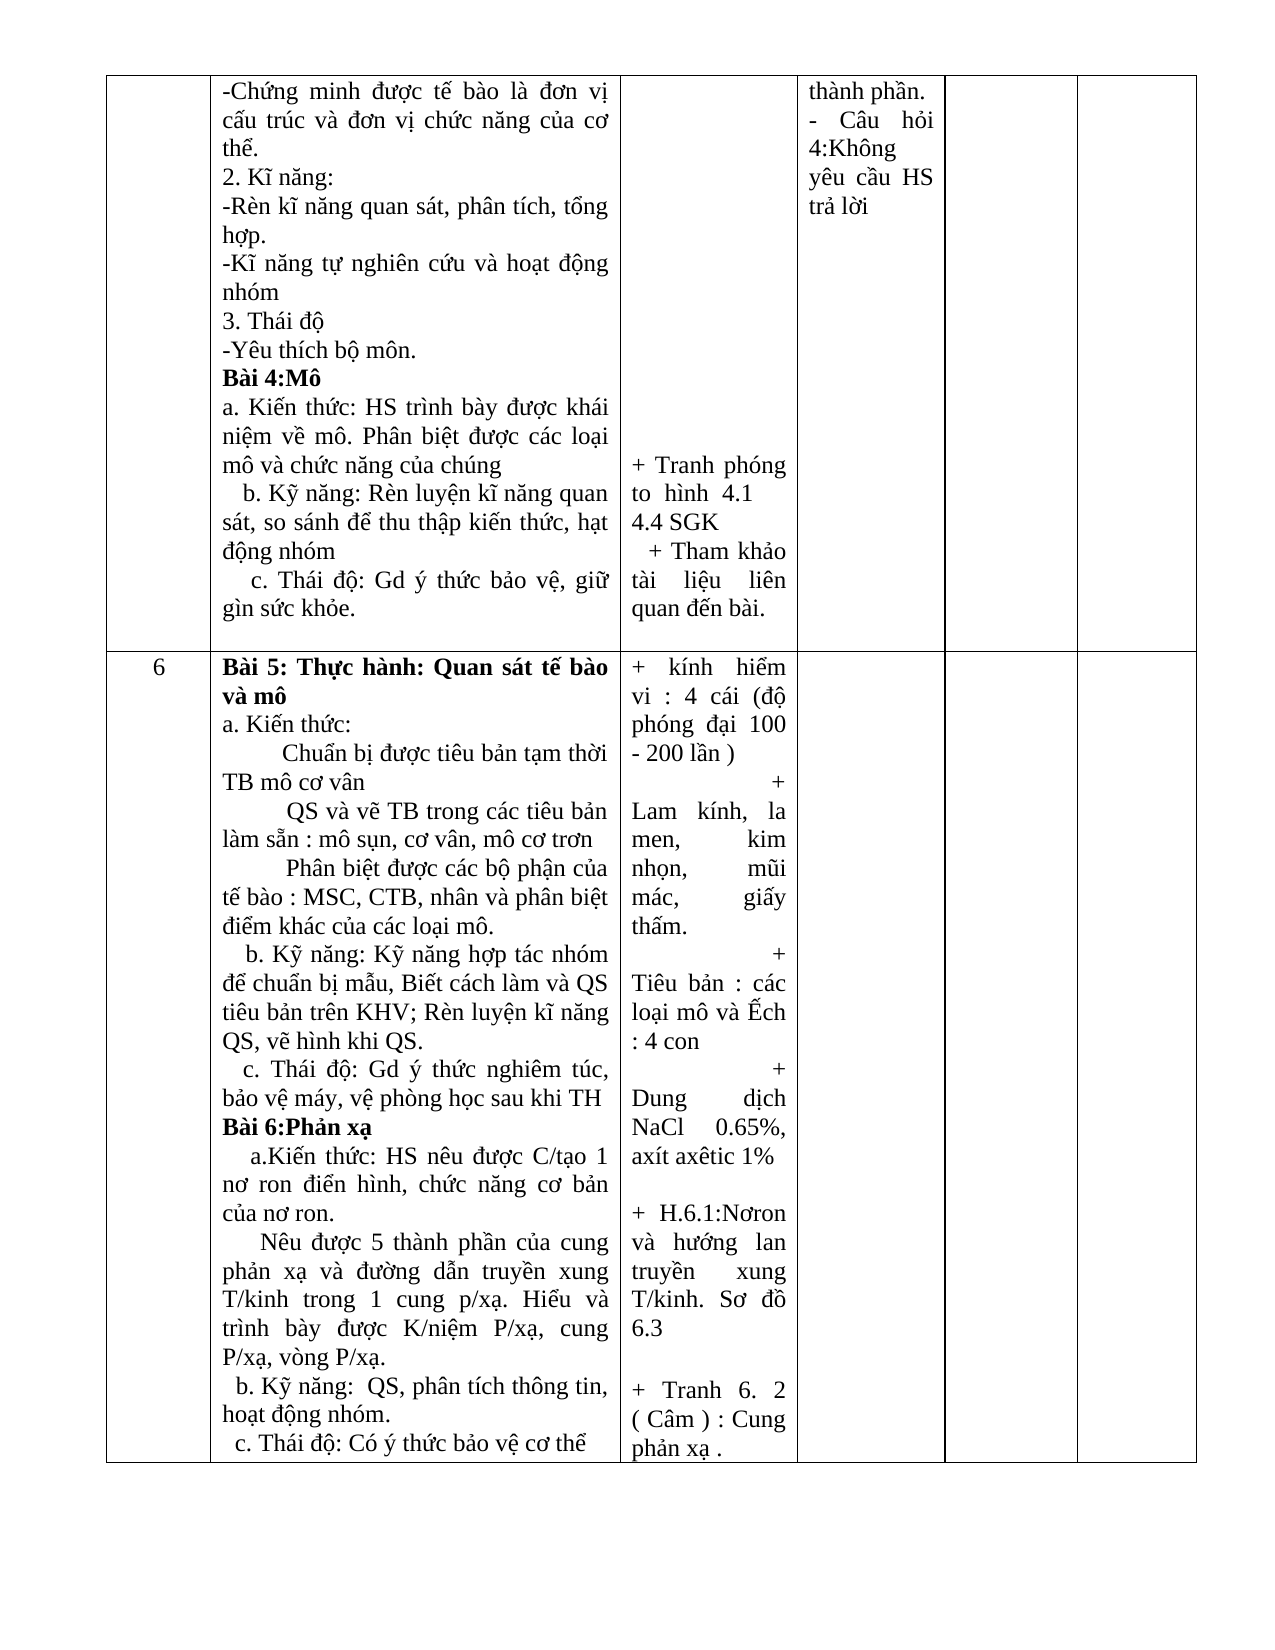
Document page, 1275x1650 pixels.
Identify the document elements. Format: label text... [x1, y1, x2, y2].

table_cell [798, 652, 944, 1462]
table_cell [798, 76, 944, 651]
table_cell [946, 652, 1077, 1462]
table_cell 5 [107, 76, 210, 651]
table_cell [1078, 652, 1196, 1462]
table_cell [1078, 76, 1196, 651]
table_cell [946, 76, 1077, 651]
table_cell 6 [107, 652, 210, 1462]
table_cell Bài 5: Thực hành: Quan sát tế bào và mô a. Kiến thức: Chuẩn bị được tiêu bản tạm thời TB mô cơ vân QS và vẽ TB trong các tiêu bản làm sẵn : mô sụn, cơ vân, mô cơ trơn Phân biệt được các bộ phận của tế bào : MSC, CTB, nhân và phân biệt điểm khác của các loại mô. b. Kỹ năng: Kỹ năng hợp tác nhóm để chuẩn bị mẫu, Biết cách làm và QS tiêu bản trên KHV; Rèn luyện kĩ năng QS, vẽ hình khi QS. c. Thái độ: Gd ý thức nghiêm túc, bảo vệ máy, vệ phòng học sau khi TH Bài 6:Phản xạ a.Kiến thức: HS nêu được C/tạo 1 nơ ron điển hình, chức năng cơ bản của nơ ron. Nêu được 5 thành phần của cung phản xạ và đường dẫn truyền xung T/kinh trong 1 cung p/xạ. Hiểu và trình bày được K/niệm P/xạ, cung P/xạ, vòng P/xạ. b. Kỹ năng: QS, phân tích thông tin, hoạt động nhóm. c. Thái độ: Có ý thức bảo vệ cơ thể [211, 652, 620, 1462]
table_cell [621, 76, 797, 651]
table_cell + kính hiểm vi : 4 cái (độ phóng đại 100 - 200 lần ) + Lam kính, la men, kim nhọn, mũi mác, giấy thấm. + Tiêu bản : các loại mô và Ếch : 4 con + Dung dịch NaCl 0.65%, axít axêtic 1% + H.6.1:Nơron và hướng lan truyền xung T/kinh. Sơ đồ 6.3 + Tranh 6. 2 ( Câm ) : Cung phản xạ . [621, 652, 797, 1462]
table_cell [211, 76, 620, 651]
